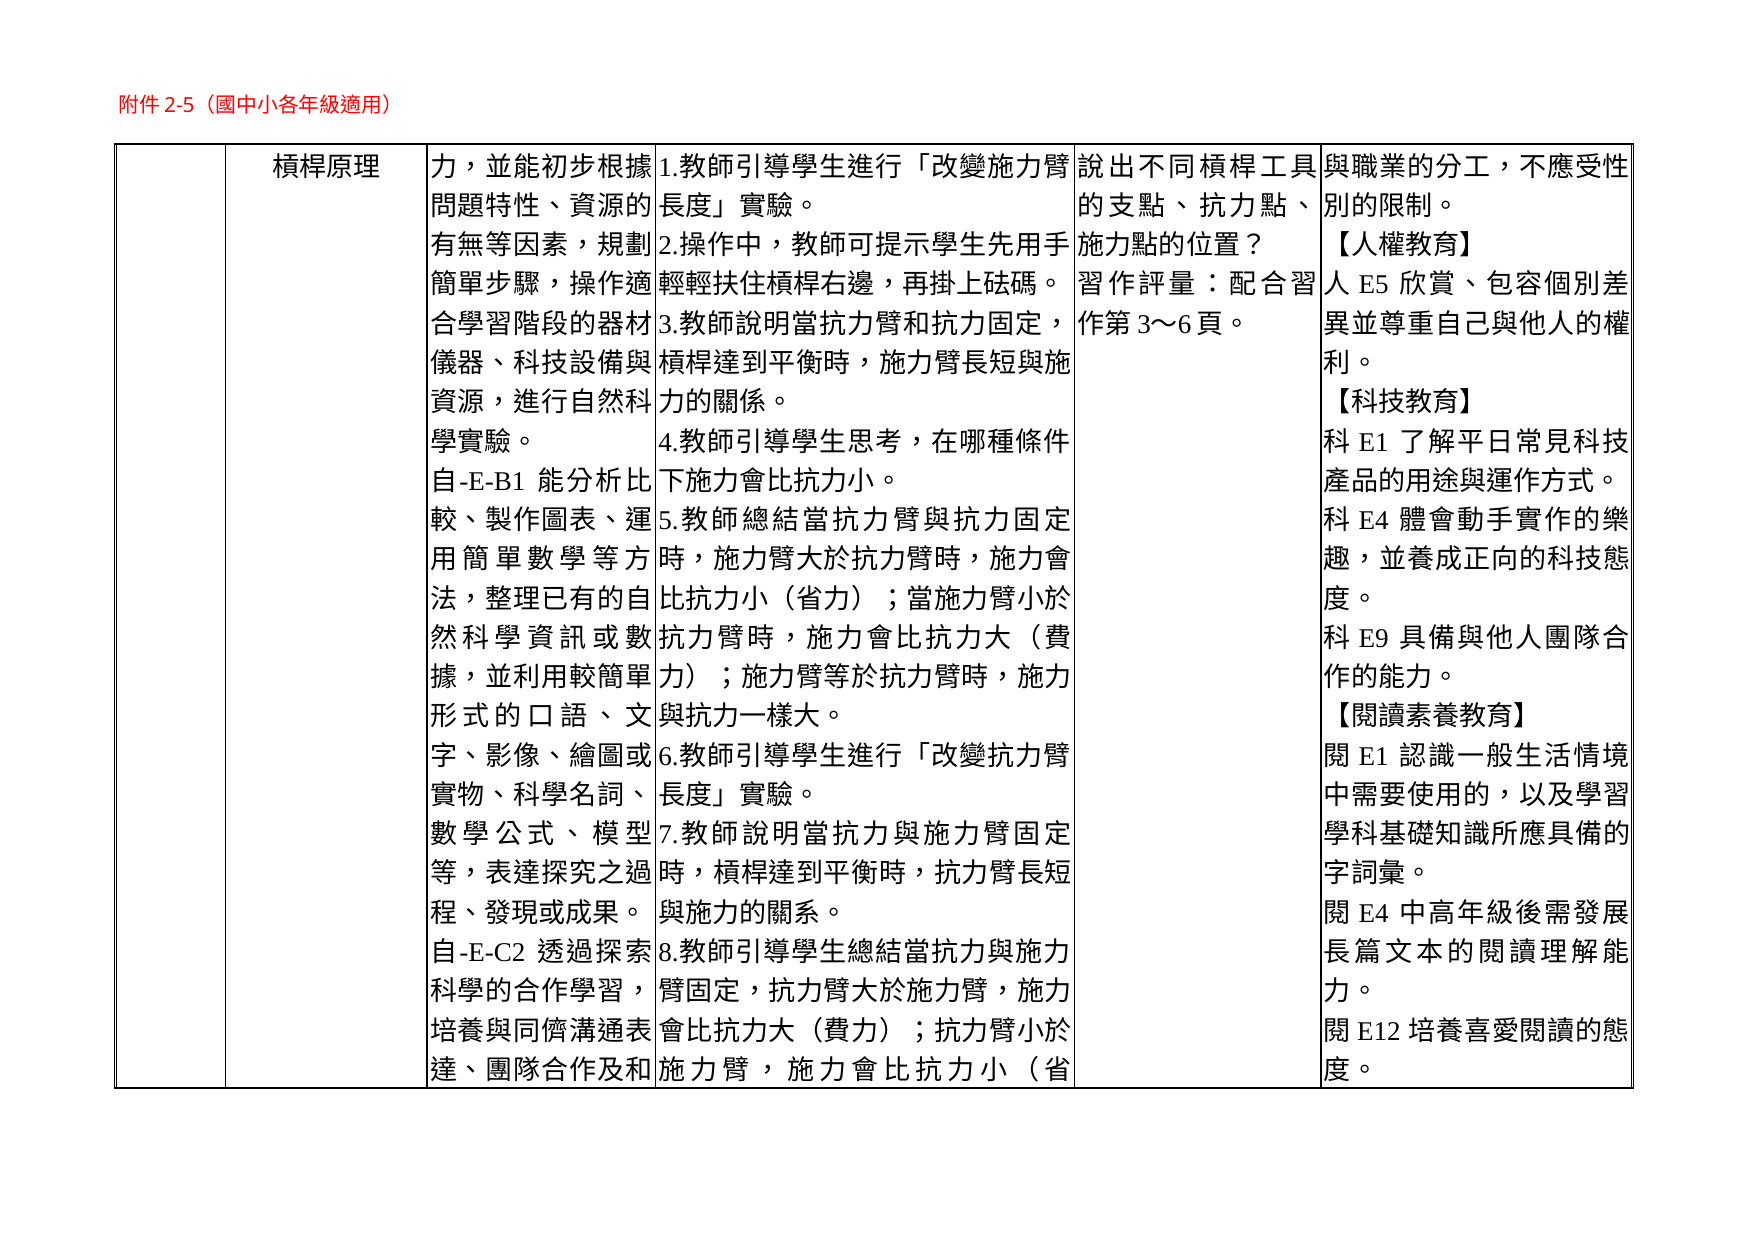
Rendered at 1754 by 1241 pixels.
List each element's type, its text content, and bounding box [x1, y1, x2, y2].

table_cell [428, 145, 655, 1087]
table_cell 二 [117, 145, 225, 1087]
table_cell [226, 145, 426, 1087]
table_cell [656, 145, 1074, 1087]
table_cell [1322, 145, 1631, 1087]
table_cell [1075, 145, 1320, 1087]
